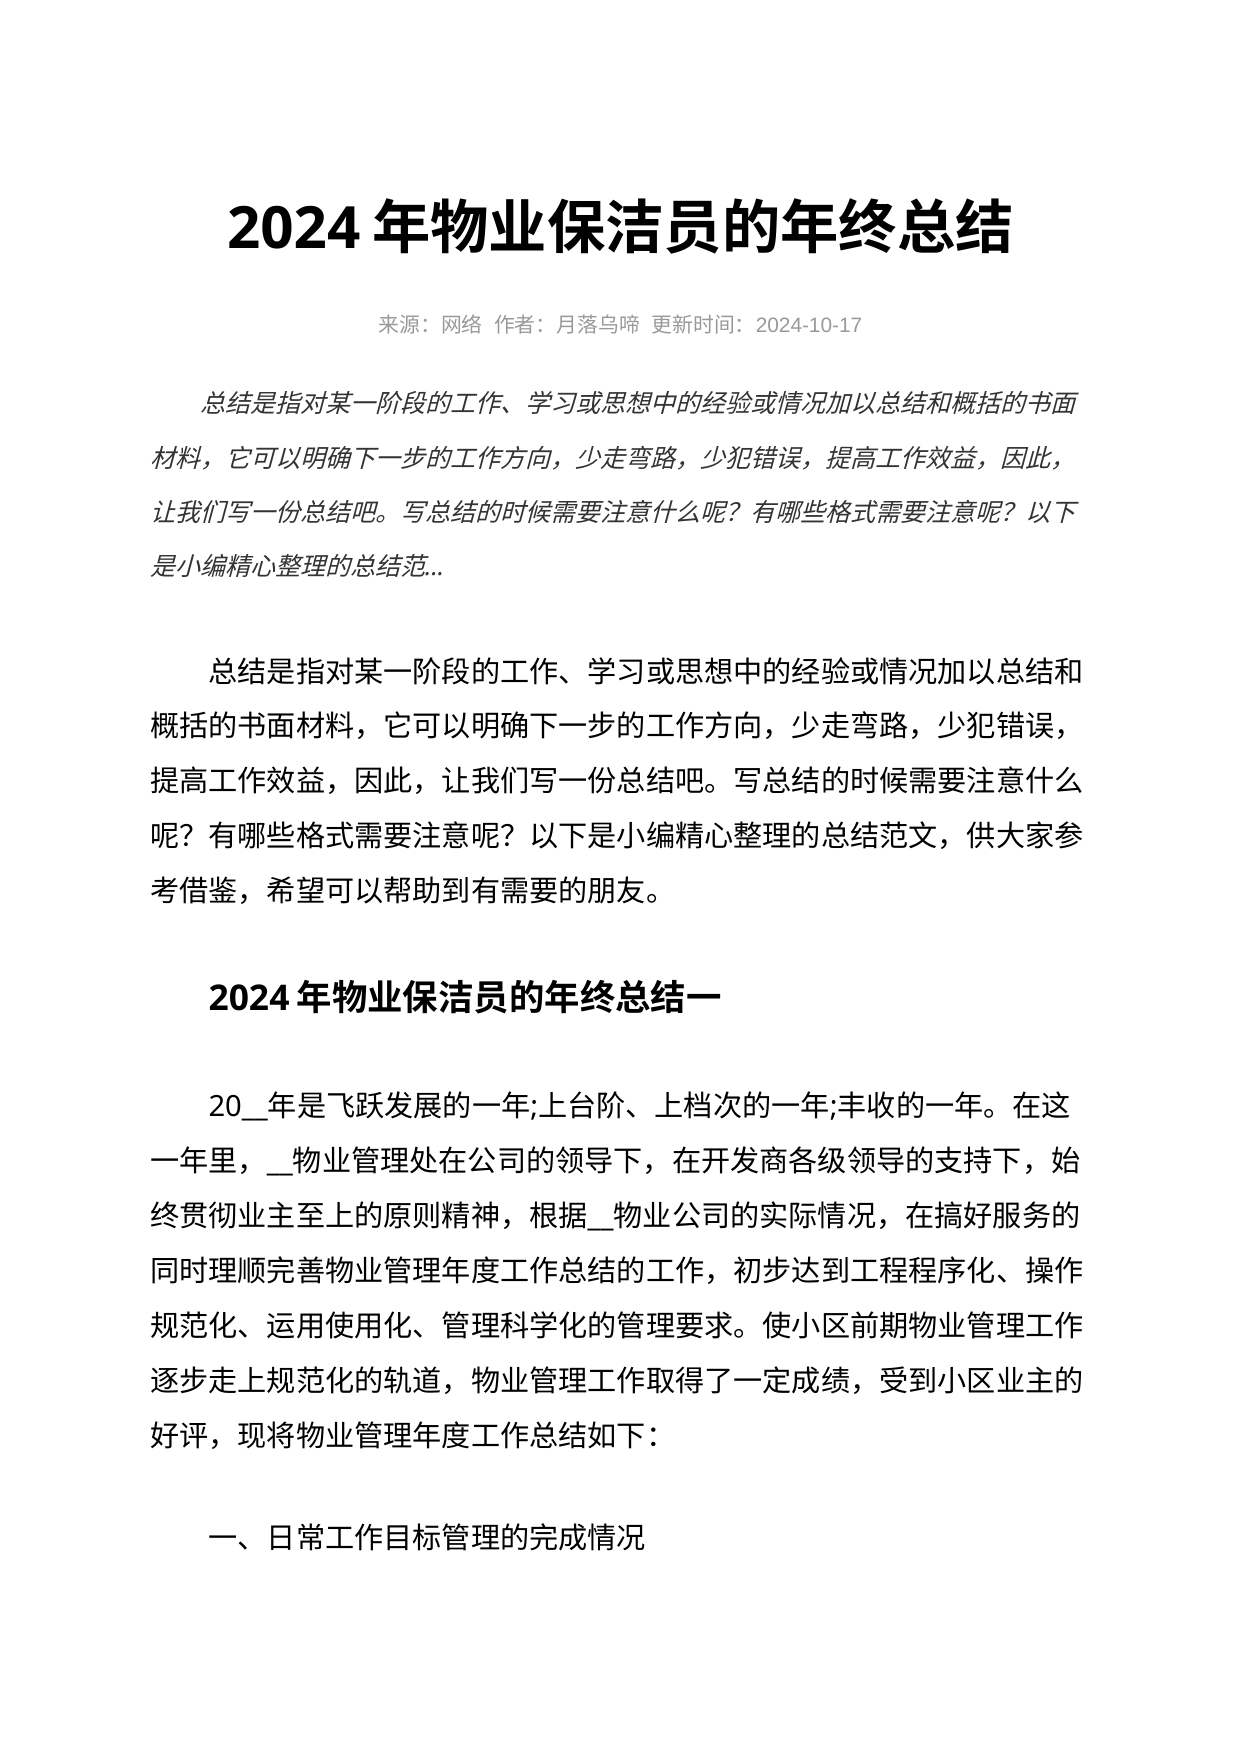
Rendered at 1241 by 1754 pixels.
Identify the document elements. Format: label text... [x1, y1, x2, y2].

subtitle 2024年物业保洁员的年终总结 [150, 181, 1090, 266]
text 总结是指对某一阶段的工作、学习或思想中的经验或情况加以总结和概括的书面材料，它可以明确下一步的工作方向，少走弯路，少犯错误，提高工作效益，因此，让我们写一份总结吧。写总结的时候需要注意什么呢？有哪些格式需要注意呢？以下是小编精心整理的总结范文，供大家参考借鉴，希望可以帮助到有需要的朋友。 [150, 648, 1090, 910]
text 来源：网络 作者：月落乌啼 更新时间：2024-10-17 [150, 313, 1090, 337]
text 一、日常工作目标管理的完成情况 [150, 1514, 1090, 1557]
text 20__年是飞跃发展的一年;上台阶、上档次的一年;丰收的一年。在这一年里，__物业管理处在公司的领导下，在开发商各级领导的支持下，始终贯彻业主至上的原则精神，根据__物业公司的实际情况，在搞好服务的同时理顺完善物业管理年度工作总结的工作，初步达到工程程序化、操作规范化、运用使用化、管理科学化的管理要求。使小区前期物业管理工作逐步走上规范化的轨道，物业管理工作取得了一定成绩，受到小区业主的好评，现将物业管理年度工作总结如下： [150, 1083, 1090, 1455]
text 总结是指对某一阶段的工作、学习或思想中的经验或情况加以总结和概括的书面材料，它可以明确下一步的工作方向，少走弯路，少犯错误，提高工作效益，因此，让我们写一份总结吧。写总结的时候需要注意什么呢？有哪些格式需要注意呢？以下是小编精心整理的总结范... [150, 384, 1090, 583]
text 2024年物业保洁员的年终总结一 [150, 969, 1090, 1021]
